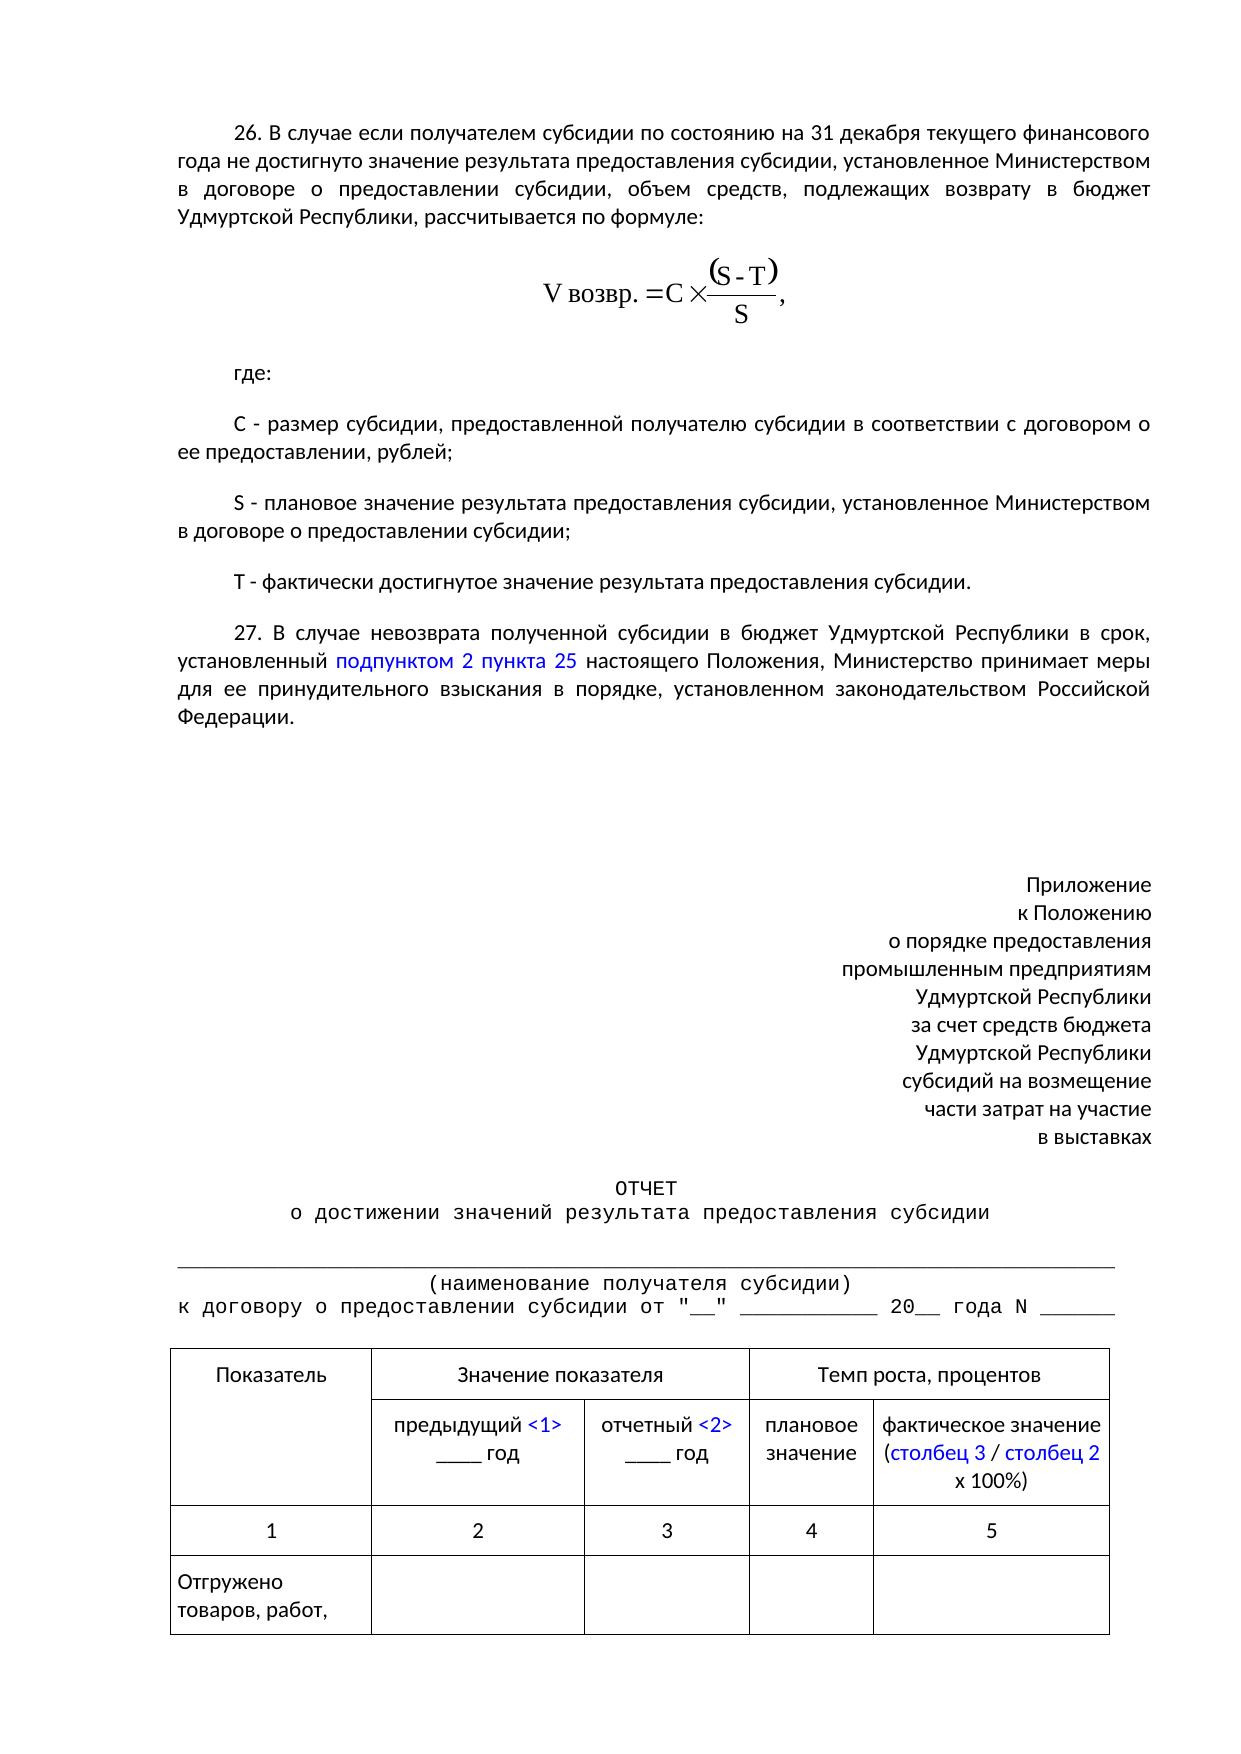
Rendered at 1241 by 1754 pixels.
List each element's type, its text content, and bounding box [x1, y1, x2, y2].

text промышленным предприятиям [177, 954, 1152, 982]
text S - плановое значение результата предоставления субсидии, установленное Министерством в договоре о предоставлении субсидии; [177, 488, 1152, 544]
table_header Значение показателя [372, 1349, 749, 1398]
text Т - фактически достигнутое значение результата предоставления субсидии. [177, 567, 1152, 595]
text за счет средств бюджета [177, 1010, 1152, 1038]
text Удмуртской Республики [177, 982, 1152, 1010]
text (наименование получателя субсидии) [177, 1273, 1152, 1297]
text о порядке предоставления [177, 926, 1152, 954]
table_cell плановое значение [750, 1400, 873, 1505]
table_cell фактическое значение (столбец 3 / столбец 2 x 100%) [874, 1400, 1109, 1505]
text к договору о предоставлении субсидии от "__" ___________ 20__ года N ______ [177, 1297, 1152, 1320]
text о достижении значений результата предоставления субсидии [177, 1202, 1152, 1226]
table_cell отчетный <2> ____ год [585, 1400, 749, 1505]
table_cell 1 [171, 1506, 371, 1555]
table_cell 3 [585, 1506, 749, 1555]
table_cell 5 [874, 1506, 1109, 1555]
text С - размер субсидии, предоставленной получателю субсидии в соответствии с договором о ее предоставлении, рублей; [177, 409, 1152, 465]
table_header Темп роста, процентов [750, 1349, 1109, 1398]
text части затрат на участие [177, 1094, 1152, 1122]
text к Положению [177, 898, 1152, 926]
table_cell [372, 1556, 584, 1633]
table_cell [874, 1556, 1109, 1633]
text ОТЧЕТ [177, 1178, 1152, 1202]
table_cell 4 [750, 1506, 873, 1555]
table_cell предыдущий <1> ____ год [372, 1400, 584, 1505]
text 27. В случае невозврата полученной субсидии в бюджет Удмуртской Республики в срок, установленный подпунктом 2 пункта 25 настоящего Положения, Министерство принимает меры для ее принудительного взыскания в порядке, установленном законодательством Российской Федерации. [177, 618, 1152, 730]
text субсидий на возмещение [177, 1066, 1152, 1094]
text ___________________________________________________________________________ [177, 1249, 1152, 1273]
text 26. В случае если получателем субсидии по состоянию на 31 декабря текущего финансового года не достигнуто значение результата предоставления субсидии, установленное Министерством в договоре о предоставлении субсидии, объем средств, подлежащих возврату в бюджет Удмуртской Республики, рассчитывается по формуле: [177, 118, 1152, 230]
text в выставках [177, 1122, 1152, 1150]
table_cell [585, 1556, 749, 1633]
table_cell [750, 1556, 873, 1633]
text где: [177, 358, 1152, 386]
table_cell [171, 1556, 371, 1633]
table_cell 2 [372, 1506, 584, 1555]
table_header Показатель [171, 1349, 371, 1505]
text Удмуртской Республики [177, 1038, 1152, 1066]
text Приложение [177, 870, 1152, 898]
